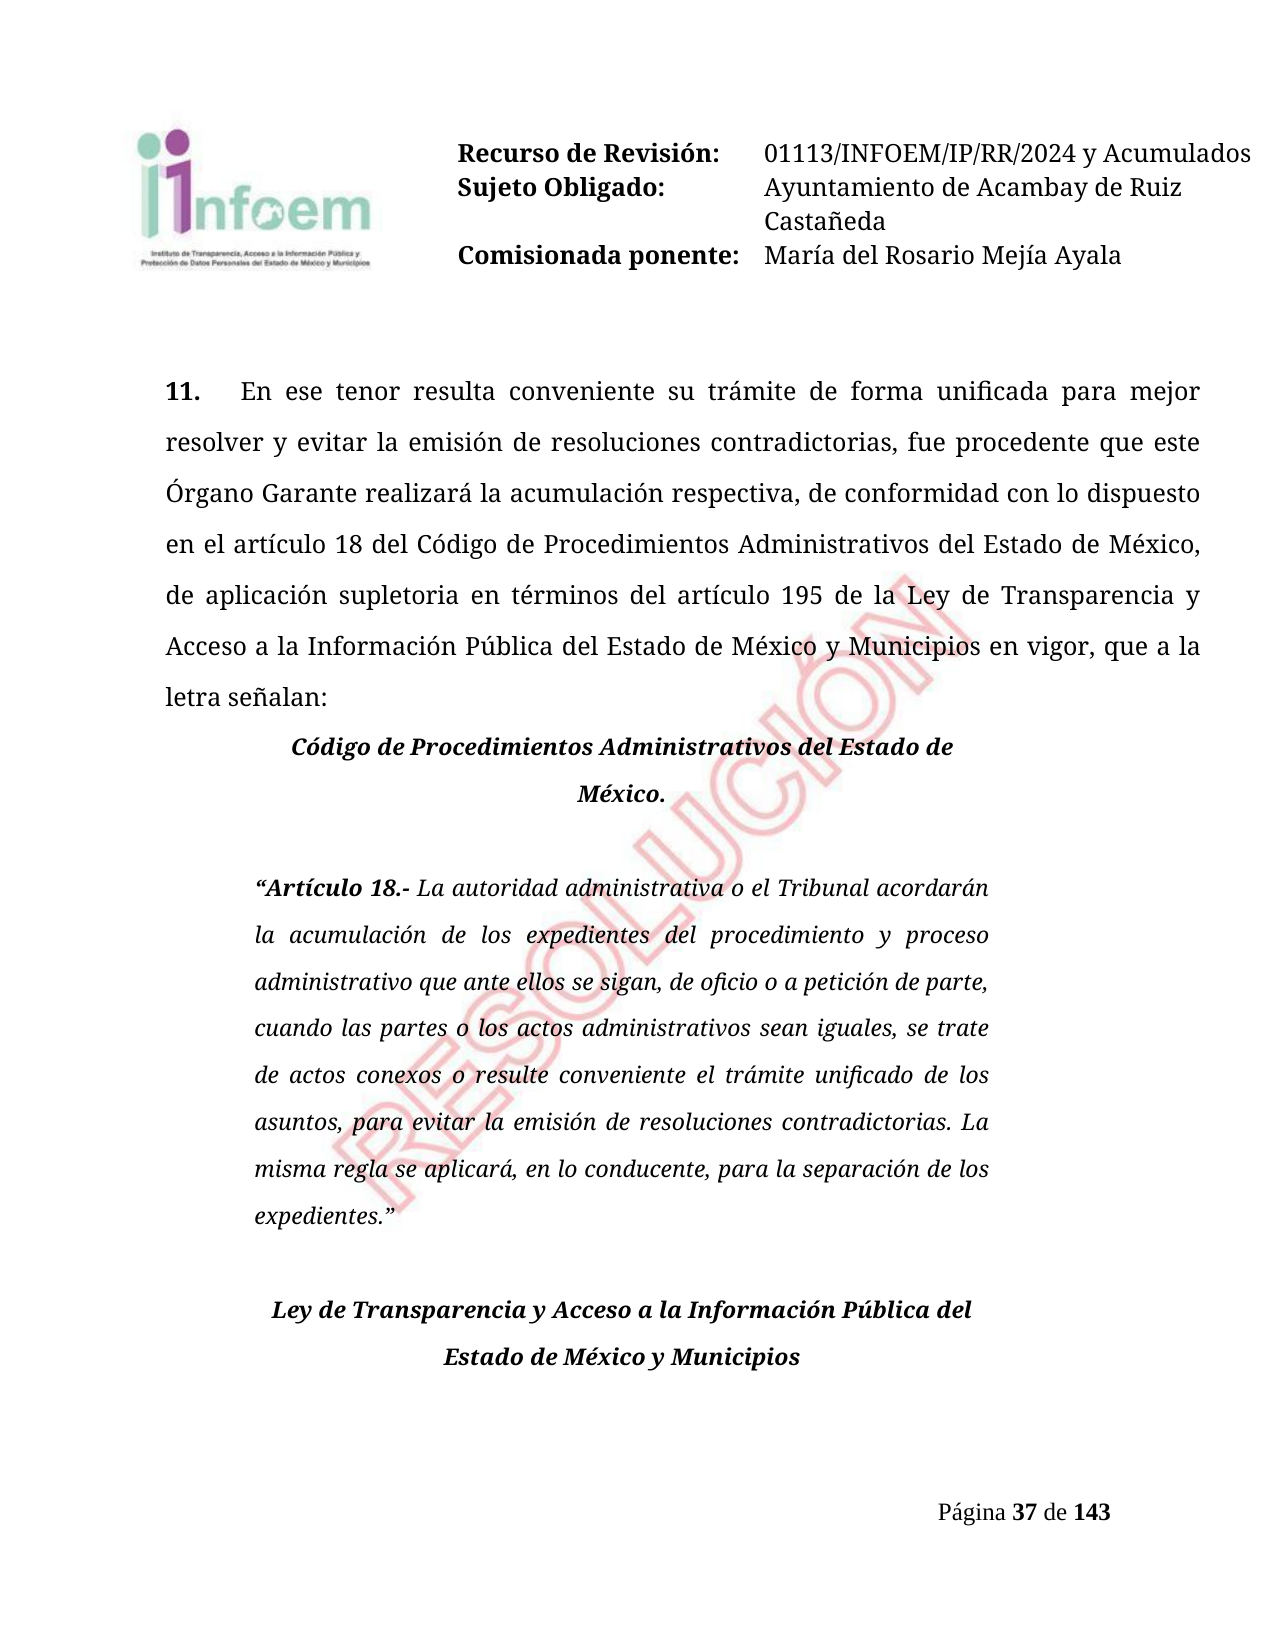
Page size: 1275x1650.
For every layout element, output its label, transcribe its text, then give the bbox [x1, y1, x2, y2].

text Código de Procedimientos Administrativos del Estado de México. [254, 731, 992, 809]
picture [22, 71, 1251, 1650]
text “Artículo 18.- La autoridad administrativa o el Tribunal acordarán la acumulación de los expedientes del procedimiento y proceso administrativo que ante ellos se sigan, de oficio o a petición de parte, cuando las partes o los actos administrativos sean iguales, se trate de actos conexos o resulte conveniente el trámite unificado de los asuntos, para evitar la emisión de resoluciones contradictorias. La misma regla se aplicará, en lo conducente, para la separación de los expedientes.” [254, 872, 992, 1231]
text Ley de Transparencia y Acceso a la Información Pública del Estado de México y Municipios [254, 1294, 992, 1372]
list En ese tenor resulta conveniente su trámite de forma unificada para mejor resolver y evitar la emisión de resoluciones contradictorias, fue procedente que este Órgano Garante realizará la acumulación respectiva, de conformidad con lo dispuesto en el artículo 18 del Código de Procedimientos Administrativos del Estado de México, de aplicación supletoria en términos del artículo 195 de la Ley de Transparencia y Acceso a la Información Pública del Estado de México y Municipios en vigor, que a la letra señalan: [165, 374, 1202, 714]
